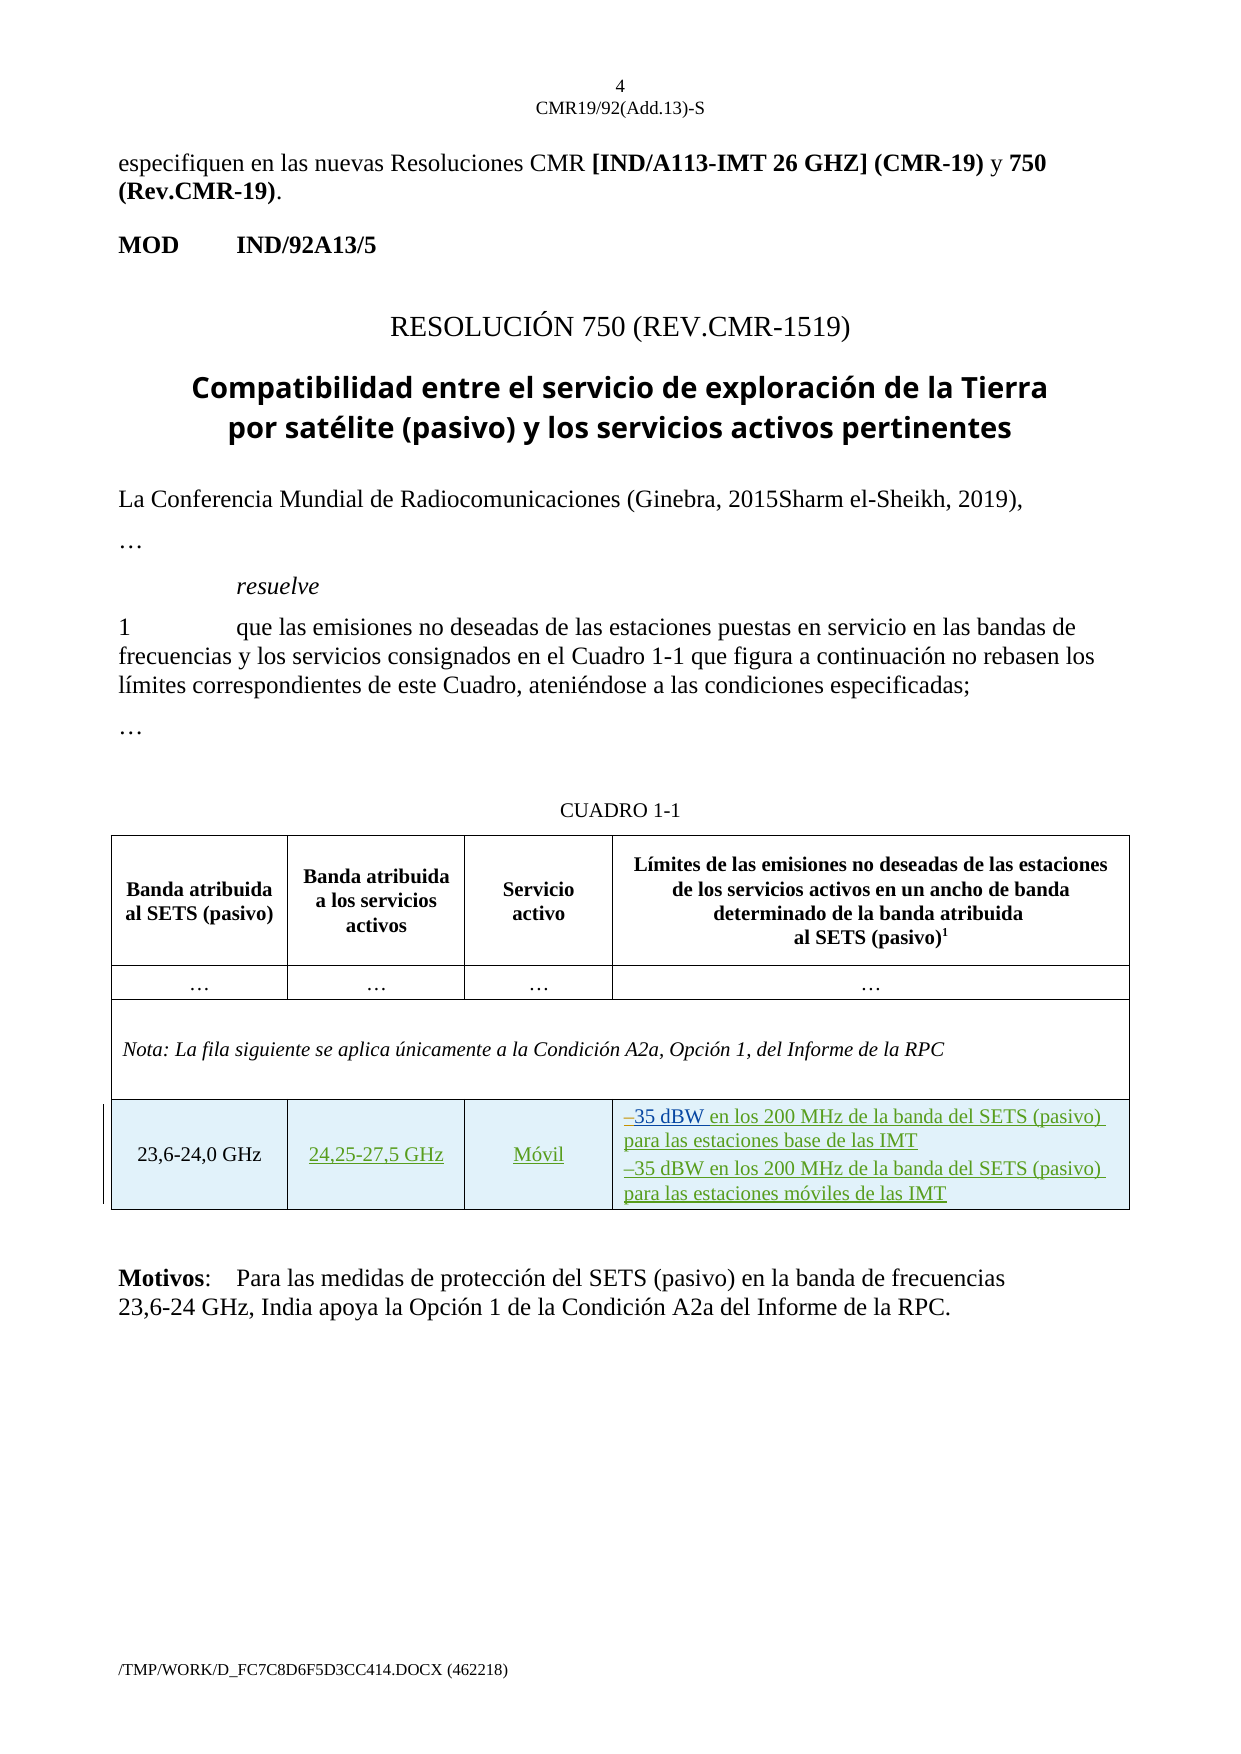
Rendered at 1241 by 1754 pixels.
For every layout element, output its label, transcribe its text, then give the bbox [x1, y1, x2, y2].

title Compatibilidad entre el servicio de exploración de la Tierra por satélite (pasivo) y los servicios activos pertinentes [118, 367, 1122, 447]
table_cell Nota: La fila siguiente se aplica únicamente a la Condición A2a, Opción 1, del Informe de la RPC [112, 1000, 1129, 1099]
text 1 que las emisiones no deseadas de las estaciones puestas en servicio en las bandas de frecuencias y los servicios consignados en el Cuadro 1-1 que figura a continuación no rebasen los límites correspondientes de este Cuadro, ateniéndose a las condiciones especificadas; [118, 612, 1122, 698]
text … [118, 711, 1122, 740]
table_cell … [112, 966, 287, 999]
text … [118, 526, 1122, 554]
text resuelve [236, 571, 1122, 600]
title La Conferencia Mundial de Radiocomunicaciones (), [118, 484, 1122, 513]
text MOD IND/92A13/5#49845 [118, 230, 1122, 259]
table_header Servicio activo [465, 836, 612, 965]
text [118, 148, 1122, 205]
text Motivos: Para las medidas de protección del SETS (pasivo) en la banda de frecuencias 23,6-24 GHz, India apoya la Opción 1 de la Condición A2a del Informe de la RPC. [118, 1263, 1122, 1321]
text RESOLUCIÓN 750 (Rev.CMR-) [118, 309, 1122, 342]
text CUADRO 1-1 [118, 798, 1122, 822]
table_cell … [613, 966, 1129, 999]
table_cell … [465, 966, 612, 999]
table_header Banda atribuida al SETS (pasivo) [112, 836, 287, 965]
table_cell … [288, 966, 464, 999]
table_header Límites de las emisiones no deseadas de las estaciones de los servicios activos en un ancho de banda determinado de la banda atribuida al SETS (pasivo)1 [613, 836, 1129, 965]
table_header Banda atribuida a los servicios activos [288, 836, 464, 965]
